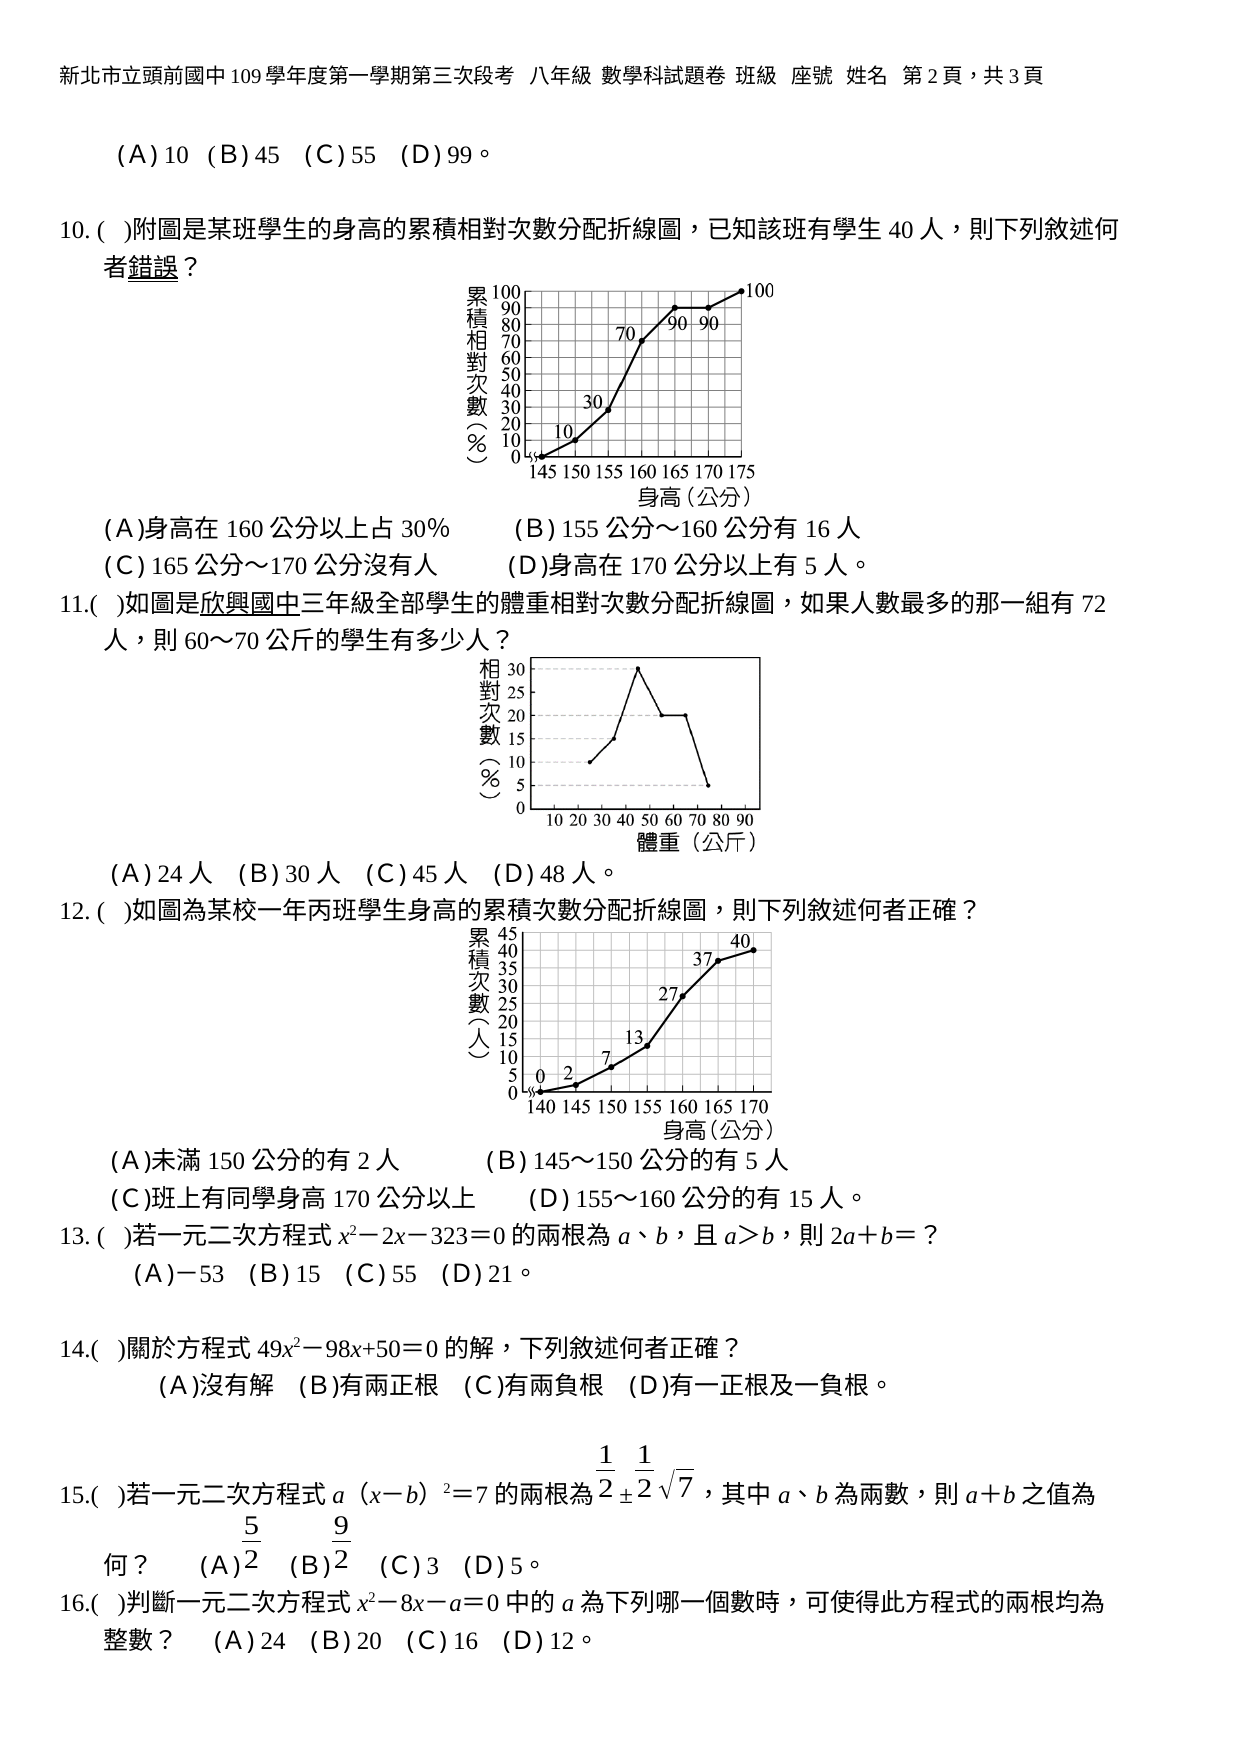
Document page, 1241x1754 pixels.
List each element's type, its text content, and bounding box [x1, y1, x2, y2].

text 人，則 60～70 公斤的學生有多少人？ [59, 619, 1181, 657]
text (Ａ)－53 (Ｂ) 15 (Ｃ) 55 (Ｄ) 21。 [84, 1252, 1181, 1289]
text 12. ( )如圖為某校一年丙班學生身高的累積次數分配折線圖，則下列敘述何者正確？ [59, 889, 1181, 927]
text (Ａ)沒有解 (Ｂ)有兩正根 (Ｃ)有兩負根 (Ｄ)有一正根及一負根。 [159, 1364, 1181, 1402]
text (Ａ)身高在 160 公分以上占 30％ (Ｂ) 155 公分～160 公分有 16 人 [59, 507, 1181, 544]
picture [468, 927, 772, 1140]
text 16.( )判斷一元二次方程式 x2－8x－a＝0 中的 a 為下列哪一個數時，可使得此方程式的兩根均為 [59, 1582, 1181, 1619]
text 11.( )如圖是欣興國中三年級全部學生的體重相對次數分配折線圖，如果人數最多的那一組有 72 [59, 582, 1181, 619]
text 14.( )關於方程式 49x2－98x+50＝0 的解，下列敘述何者正確？ [59, 1327, 1181, 1364]
text (Ａ)未滿 150 公分的有 2人 (Ｂ) 145～150 公分的有 5 人 [59, 1139, 1181, 1177]
text 15.( )若一元二次方程式 a（x－b）2＝7 的兩根為±，其中 a、b 為兩數，則 a＋b 之值為 [59, 1439, 1181, 1511]
text (Ｃ) 165 公分～170 公分沒有人 (Ｄ)身高在 170 公分以上有 5 人。 [59, 544, 1181, 582]
text 13. ( )若一元二次方程式 x2－2x－323＝0 的兩根為 a、b，且 a＞b，則 2a＋b＝？ [59, 1214, 1181, 1252]
text 何？ (Ａ) (Ｂ) (Ｃ) 3 (Ｄ) 5。 [59, 1511, 1181, 1582]
text (Ａ) 10 (Ｂ) 45 (Ｃ) 55 (Ｄ) 99。 [59, 133, 1181, 171]
text 者錯誤？ [59, 246, 1181, 283]
text 10. ( )附圖是某班學生的身高的累積相對次數分配折線圖，已知該班有學生 40 人，則下列敘述何 [59, 208, 1181, 246]
text (Ａ) 24 人 (Ｂ) 30 人 (Ｃ) 45 人 (Ｄ) 48 人。 [59, 852, 1181, 889]
text (Ｃ)班上有同學身高 170 公分以上 (Ｄ) 155～160 公分的有 15 人。 [59, 1177, 1181, 1214]
text 整數？ (Ａ) 24 (Ｂ) 20 (Ｃ) 16 (Ｄ) 12。 [59, 1619, 1181, 1657]
picture [467, 283, 774, 507]
picture [479, 657, 761, 852]
